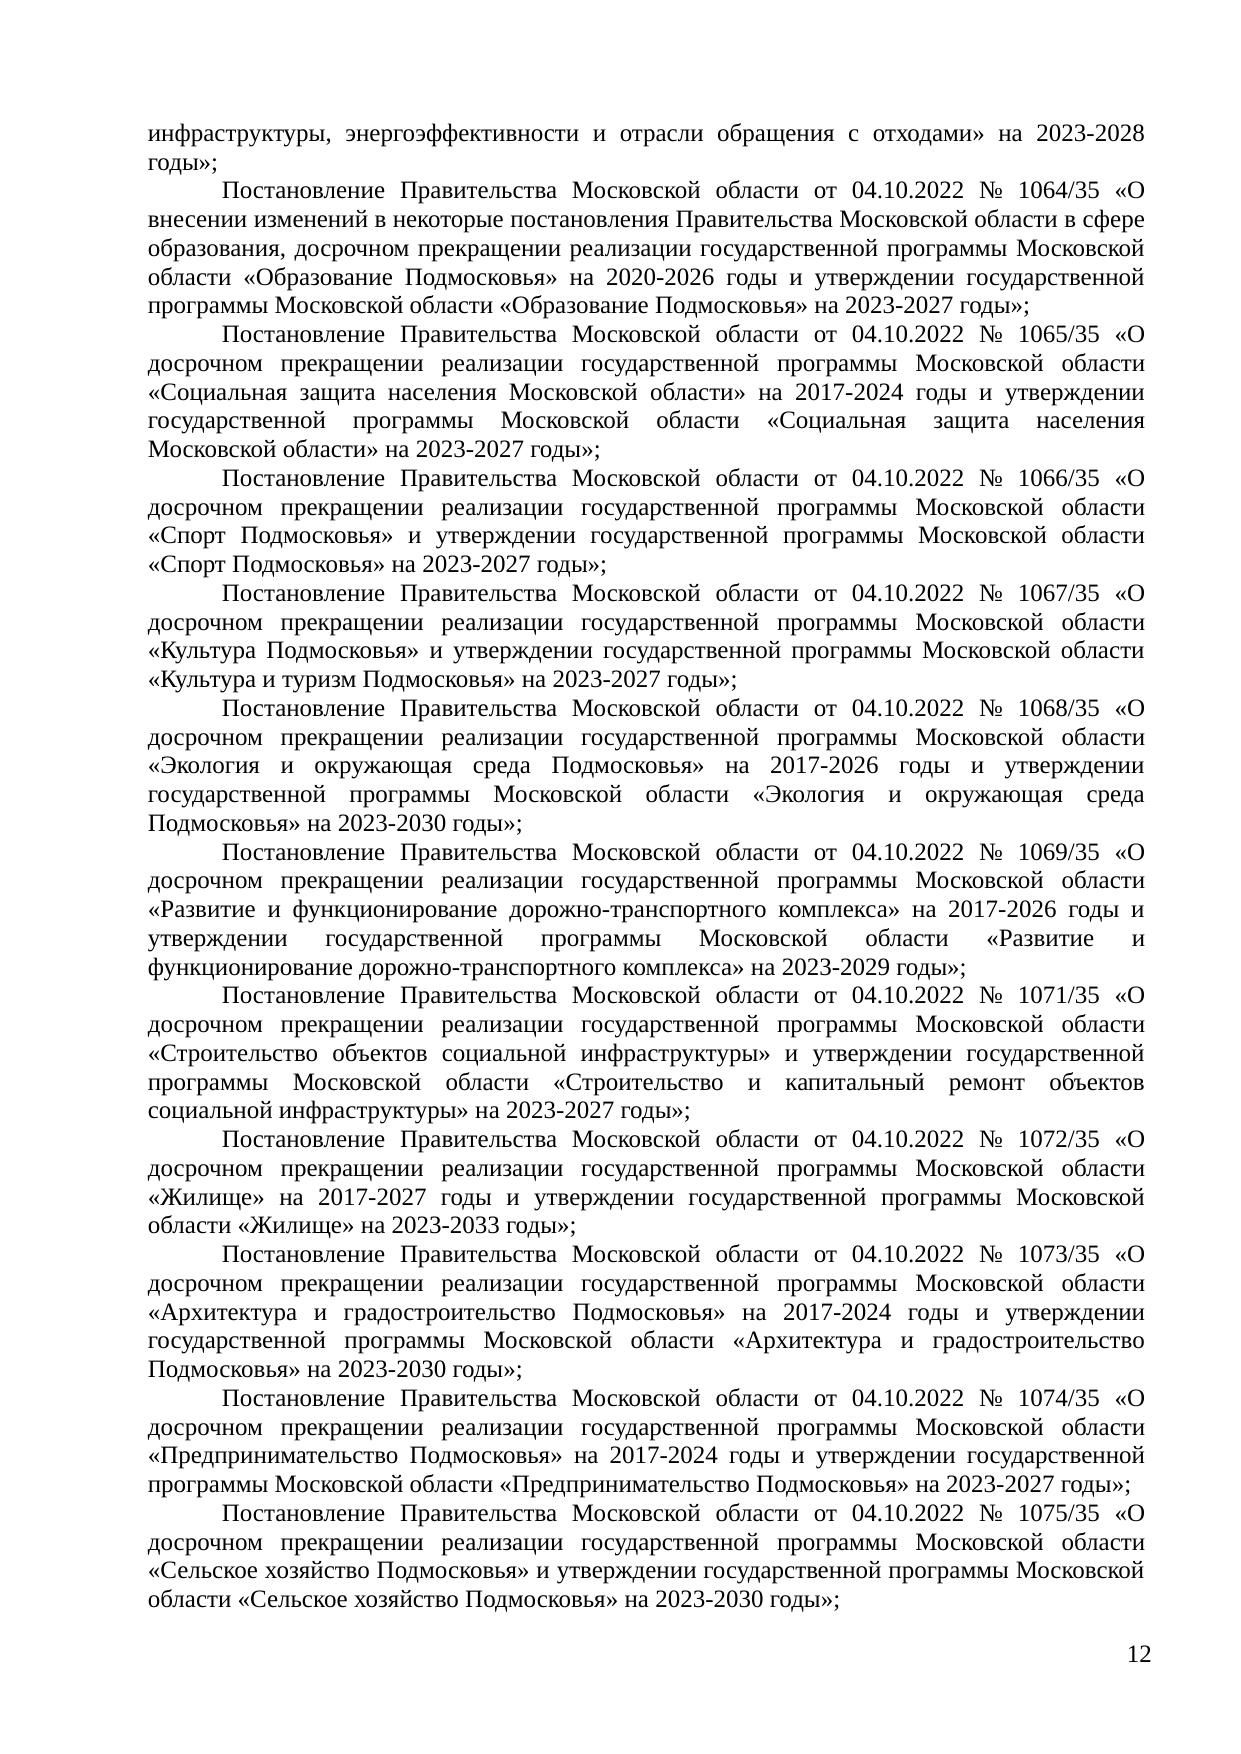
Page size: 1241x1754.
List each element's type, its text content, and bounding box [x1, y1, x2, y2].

text Постановление Правительства Московской области от 04.10.2022 № 1067/35 «О досрочном прекращении реализации государственной программы Московской области «Культура Подмосковья» и утверждении государственной программы Московской области «Культура и туризм Подмосковья» на 2023-2027 годы»; [148, 578, 1146, 693]
text Постановление Правительства Московской области от 04.10.2022 № 1066/35 «О досрочном прекращении реализации государственной программы Московской области «Спорт Подмосковья» и утверждении государственной программы Московской области «Спорт Подмосковья» на 2023-2027 годы»; [148, 463, 1146, 578]
text Постановление Правительства Московской области от 04.10.2022 № 1065/35 «О досрочном прекращении реализации государственной программы Московской области «Социальная защита населения Московской области» на 2017-2024 годы и утверждении государственной программы Московской области «Социальная защита населения Московской области» на 2023-2027 годы»; [148, 319, 1146, 463]
text Постановление Правительства Московской области от 04.10.2022 № 1069/35 «О досрочном прекращении реализации государственной программы Московской области «Развитие и функционирование дорожно-транспортного комплекса» на 2017-2026 годы и утверждении государственной программы Московской области «Развитие и функционирование дорожно-транспортного комплекса» на 2023-2029 годы»; [148, 837, 1146, 981]
text Постановление Правительства Московской области от 04.10.2022 № 1073/35 «О досрочном прекращении реализации государственной программы Московской области «Архитектура и градостроительство Подмосковья» на 2017-2024 годы и утверждении государственной программы Московской области «Архитектура и градостроительство Подмосковья» на 2023-2030 годы»; [148, 1239, 1146, 1383]
text Постановление Правительства Московской области от 04.10.2022 № 1068/35 «О досрочном прекращении реализации государственной программы Московской области «Экология и окружающая среда Подмосковья» на 2017-2026 годы и утверждении государственной программы Московской области «Экология и окружающая среда Подмосковья» на 2023-2030 годы»; [148, 693, 1146, 837]
text Постановление Правительства Московской области от 04.10.2022 № 1072/35 «О досрочном прекращении реализации государственной программы Московской области «Жилище» на 2017-2027 годы и утверждении государственной программы Московской области «Жилище» на 2023-2033 годы»; [148, 1124, 1146, 1239]
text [148, 118, 1146, 176]
text Постановление Правительства Московской области от 04.10.2022 № 1075/35 «О досрочном прекращении реализации государственной программы Московской области «Сельское хозяйство Подмосковья» и утверждении государственной программы Московской области «Сельское хозяйство Подмосковья» на 2023-2030 годы»; [148, 1498, 1146, 1613]
text Постановление Правительства Московской области от 04.10.2022 № 1074/35 «О досрочном прекращении реализации государственной программы Московской области «Предпринимательство Подмосковья» на 2017-2024 годы и утверждении государственной программы Московской области «Предпринимательство Подмосковья» на 2023-2027 годы»; [148, 1383, 1146, 1498]
text Постановление Правительства Московской области от 04.10.2022 № 1071/35 «О досрочном прекращении реализации государственной программы Московской области «Строительство объектов социальной инфраструктуры» и утверждении государственной программы Московской области «Строительство и капитальный ремонт объектов социальной инфраструктуры» на 2023-2027 годы»; [148, 981, 1146, 1124]
text Постановление Правительства Московской области от 04.10.2022 № 1064/35 «О внесении изменений в некоторые постановления Правительства Московской области в сфере образования, досрочном прекращении реализации государственной программы Московской области «Образование Подмосковья» на 2020-2026 годы и утверждении государственной программы Московской области «Образование Подмосковья» на 2023-2027 годы»; [148, 176, 1146, 319]
